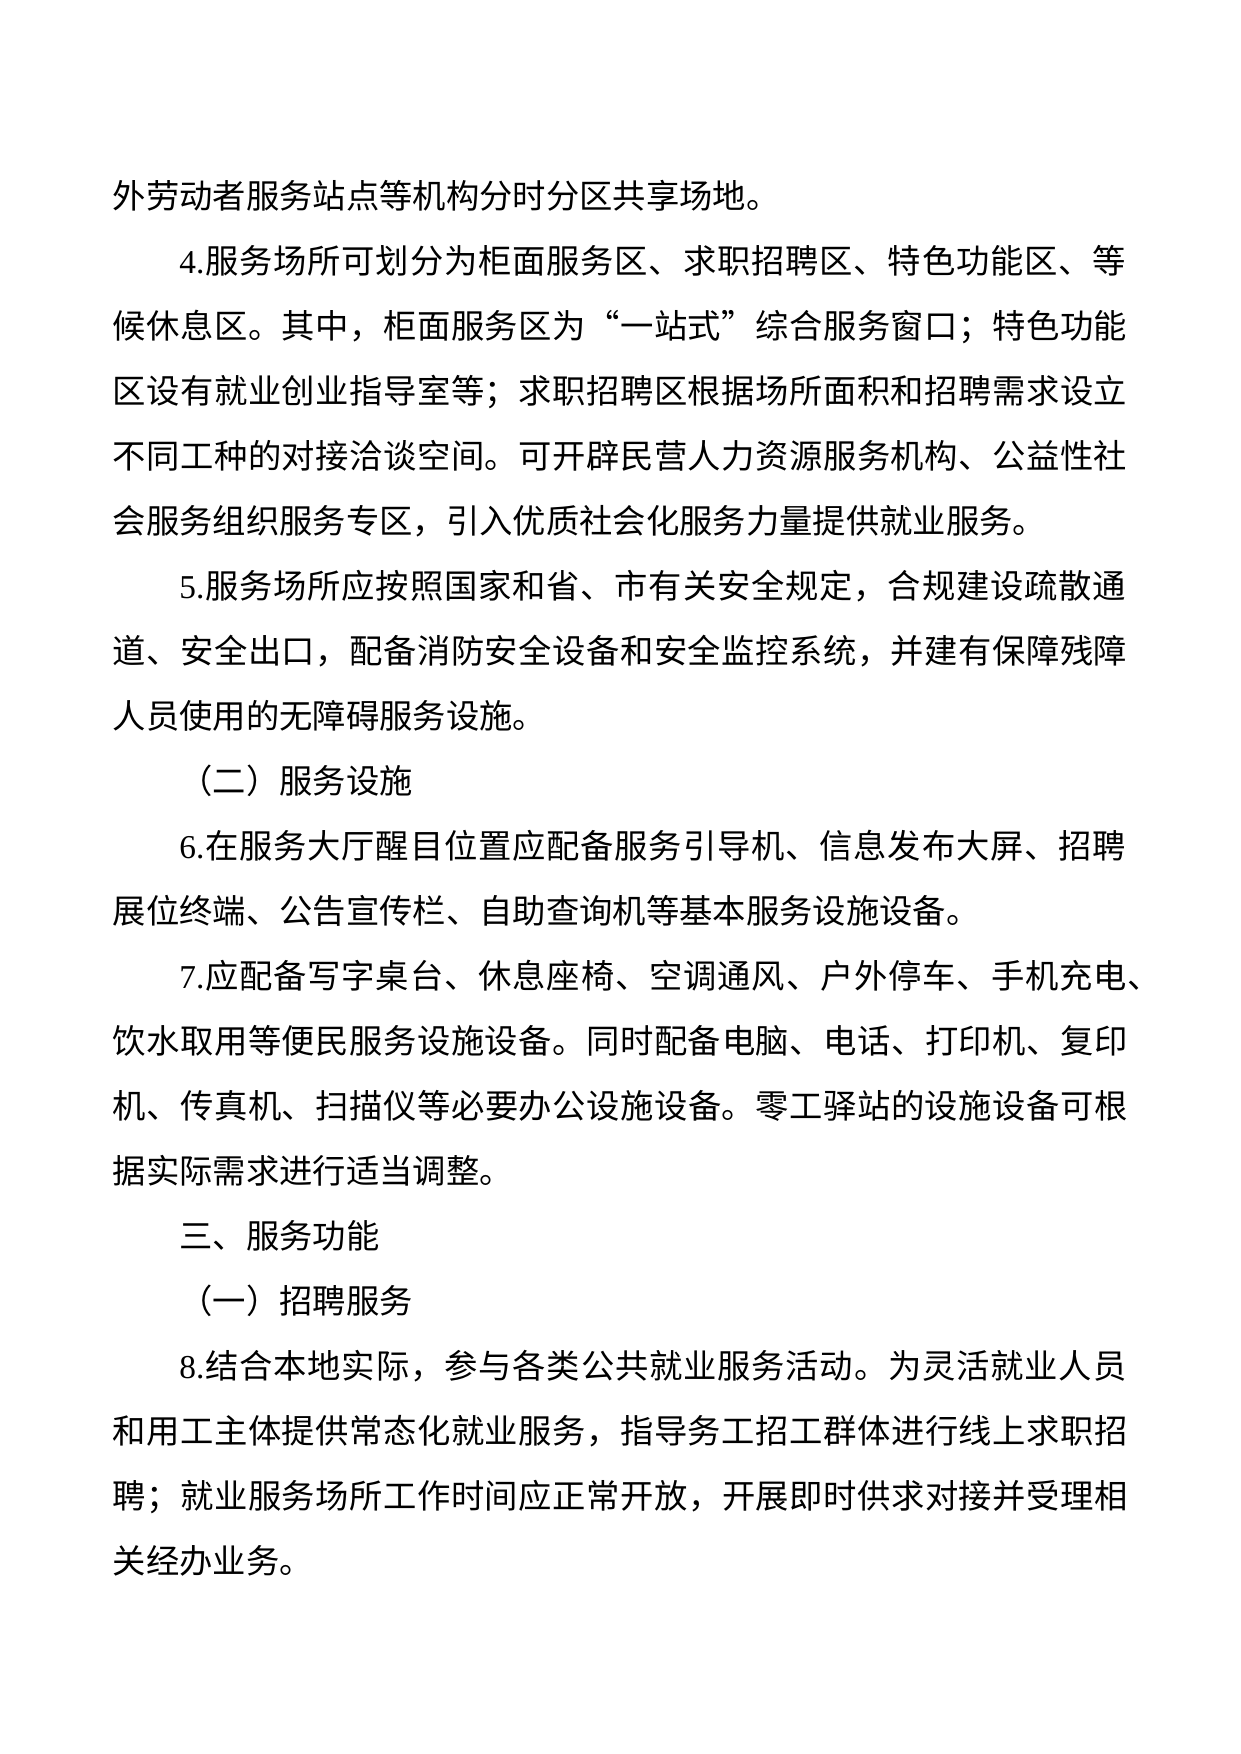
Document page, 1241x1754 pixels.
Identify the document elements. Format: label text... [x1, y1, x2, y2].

text （二）服务设施 [112, 747, 1128, 812]
text 4.服务场所可划分为柜面服务区、求职招聘区、特色功能区、等候休息区。其中，柜面服务区为“一站式”综合服务窗口；特色功能区设有就业创业指导室等；求职招聘区根据场所面积和招聘需求设立不同工种的对接洽谈空间。可开辟民营人力资源服务机构、公益性社会服务组织服务专区，引入优质社会化服务力量提供就业服务。 [112, 227, 1128, 552]
text 6.在服务大厅醒目位置应配备服务引导机、信息发布大屏、招聘展位终端、公告宣传栏、自助查询机等基本服务设施设备。 [112, 812, 1128, 942]
text 三、服务功能 [112, 1202, 1128, 1267]
text （一）招聘服务 [112, 1267, 1128, 1332]
text 8.结合本地实际，参与各类公共就业服务活动。为灵活就业人员和用工主体提供常态化就业服务，指导务工招工群体进行线上求职招聘；就业服务场所工作时间应正常开放，开展即时供求对接并受理相关经办业务。 [112, 1332, 1128, 1592]
text 7.应配备写字桌台、休息座椅、空调通风、户外停车、手机充电、饮水取用等便民服务设施设备。同时配备电脑、电话、打印机、复印机、传真机、扫描仪等必要办公设施设备。零工驿站的设施设备可根据实际需求进行适当调整。 [112, 942, 1128, 1202]
text 5.服务场所应按照国家和省、市有关安全规定，合规建设疏散通道、安全出口，配备消防安全设备和安全监控系统，并建有保障残障人员使用的无障碍服务设施。 [112, 552, 1128, 747]
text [112, 162, 1128, 227]
